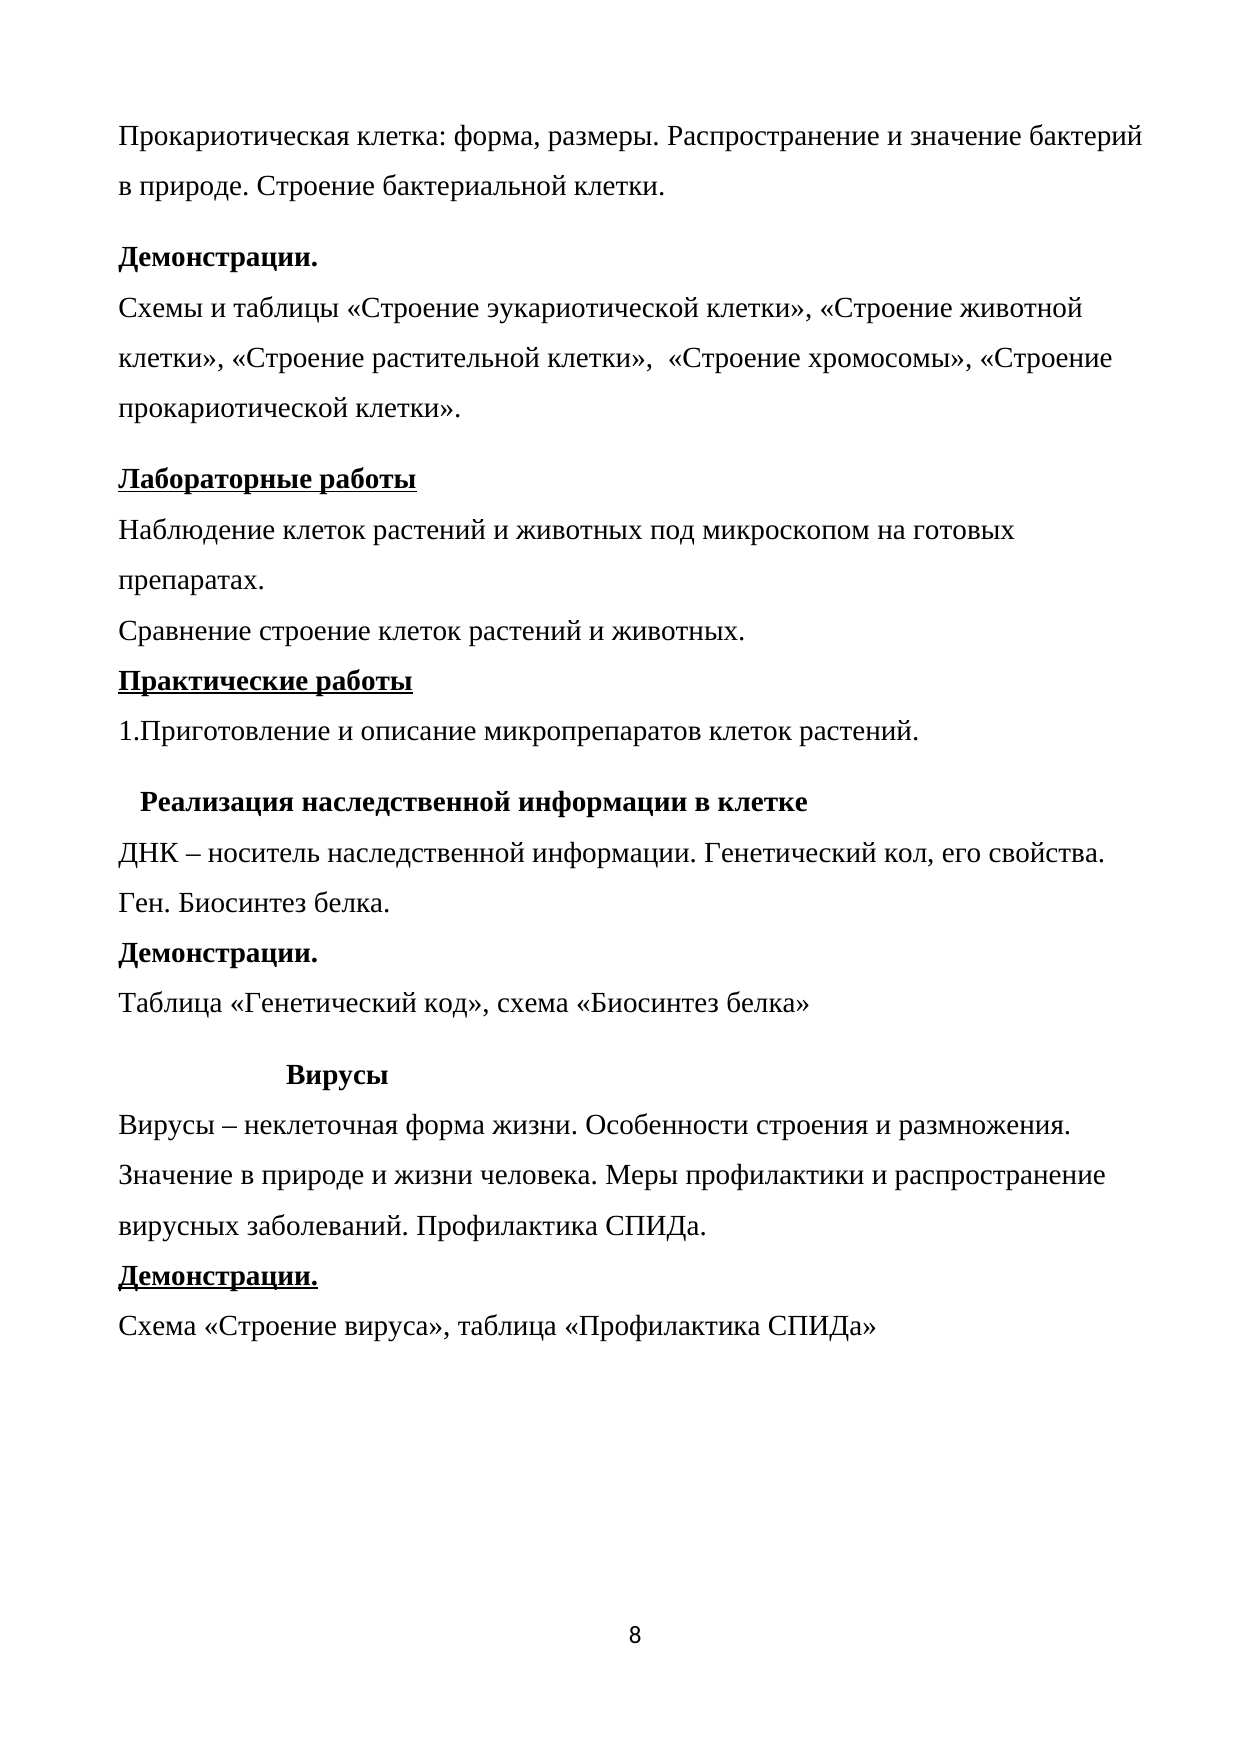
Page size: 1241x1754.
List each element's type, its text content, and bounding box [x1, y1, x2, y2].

text Наблюдение клеток растений и животных под микроскопом на готовых препаратах. [118, 512, 1152, 596]
text Практические работы [118, 663, 1152, 696]
text Демонстрации. [118, 1258, 1152, 1292]
text Схемы и таблицы «Строение эукариотической клетки», «Строение животной клетки», «Строение растительной клетки», «Строение хромосомы», «Строение прокариотической клетки». [118, 290, 1152, 424]
list Вирусы – неклеточная форма жизни. Особенности строения и размножения. Значение в природе и жизни человека. Меры профилактики и распространение вирусных заболеваний. Профилактика СПИДа. [118, 1107, 1152, 1241]
text Лабораторные работы [118, 462, 1152, 495]
text Сравнение строение клеток растений и животных. [118, 613, 1152, 646]
text Таблица «Генетический код», схема «Биосинтез белка» [118, 986, 1152, 1019]
list Вирусы [118, 1057, 1152, 1090]
text Демонстрации. [118, 935, 1152, 969]
text 1.Приготовление и описание микропрепаратов клеток растений. [118, 713, 1152, 747]
text Схема «Строение вируса», таблица «Профилактика СПИДа» [118, 1308, 1152, 1342]
text Прокариотическая клетка: форма, размеры. Распространение и значение бактерий в природе. Строение бактериальной клетки. [118, 118, 1152, 202]
text Демонстрации. [118, 239, 1152, 273]
list Реализация наследственной информации в клетке [118, 784, 1152, 818]
list ДНК – носитель наследственной информации. Генетический кол, его свойства. Ген. Биосинтез белка. [118, 835, 1152, 918]
